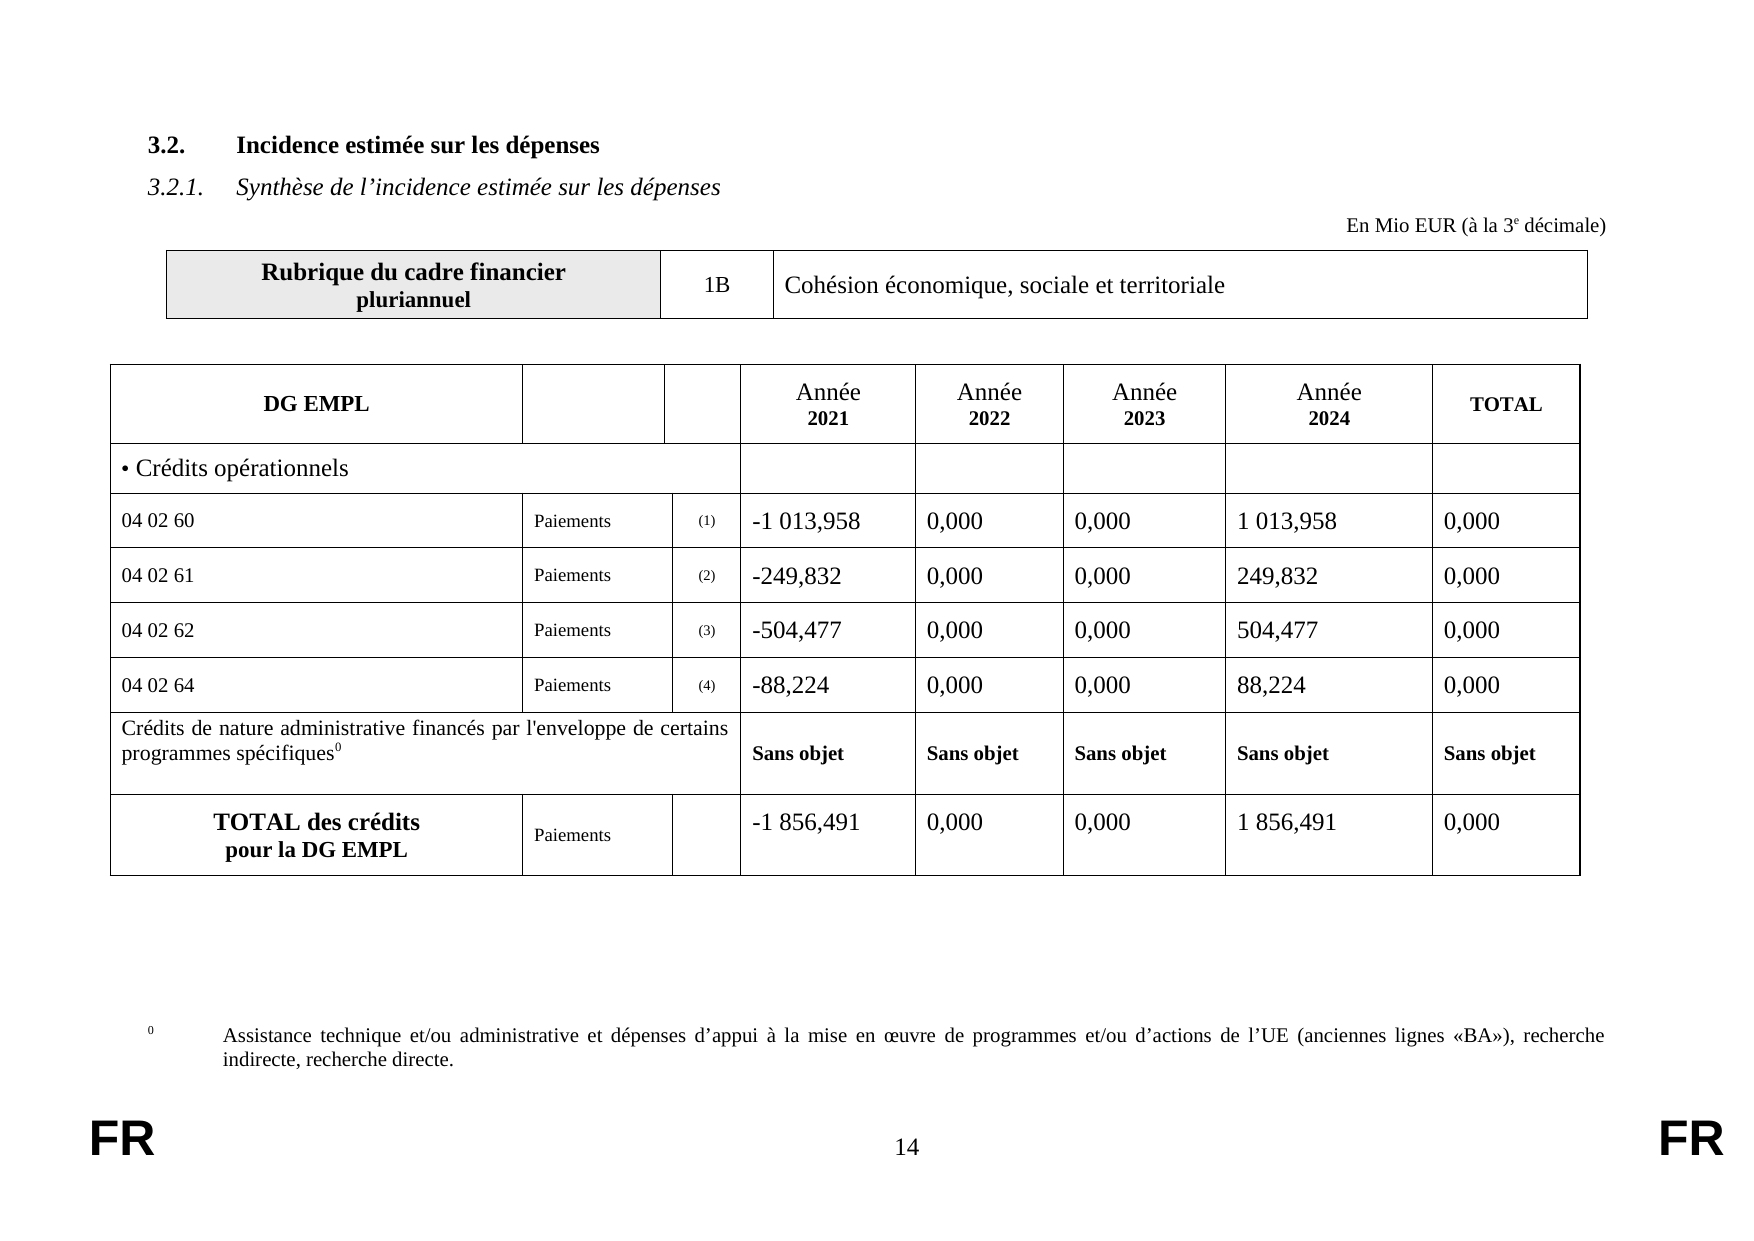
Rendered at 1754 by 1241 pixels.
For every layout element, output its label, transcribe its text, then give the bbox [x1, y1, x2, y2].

table_header Année 2024 [1226, 365, 1432, 442]
table_cell Paiements [523, 603, 672, 657]
text En Mio EUR (à la 3e décimale) [148, 213, 1606, 237]
table_cell 0,000 [1433, 548, 1579, 602]
table_cell -1 013,958 [741, 494, 915, 547]
table_cell 0,000 [916, 795, 1063, 875]
table_header Année 2022 [916, 365, 1063, 442]
table_cell 0,000 [1064, 548, 1225, 602]
table_cell [673, 795, 740, 875]
table_cell 0,000 [1433, 603, 1579, 657]
table_cell 504,477 [1226, 603, 1432, 657]
table_cell 0,000 [1064, 494, 1225, 547]
table_cell 0,000 [1064, 603, 1225, 657]
table_cell 0,000 [916, 658, 1063, 712]
table_cell (4) [673, 658, 740, 712]
table_cell Paiements [523, 494, 672, 547]
table_cell 0,000 [916, 603, 1063, 657]
table_cell 0,000 [1064, 795, 1225, 875]
table_cell -504,477 [741, 603, 915, 657]
table_cell 0,000 [916, 548, 1063, 602]
table_cell -249,832 [741, 548, 915, 602]
table_cell -88,224 [741, 658, 915, 712]
table_header [523, 365, 664, 442]
table_cell [1064, 444, 1225, 492]
table_header Cohésion économique, sociale et territoriale [774, 251, 1587, 318]
table_header Année 2023 [1064, 365, 1225, 442]
table_header Rubrique du cadre financier pluriannuel [167, 251, 660, 318]
table_cell Sans objet [916, 713, 1063, 794]
table_cell 1 013,958 [1226, 494, 1432, 547]
table_cell 249,832 [1226, 548, 1432, 602]
table_cell 0,000 [1433, 658, 1579, 712]
table_cell 1 856,491 [1226, 795, 1432, 875]
table_cell Sans objet [1433, 713, 1579, 794]
table_cell [1433, 444, 1579, 492]
table_cell 04 02 61 [111, 548, 522, 602]
table_cell (1) [673, 494, 740, 547]
table_cell TOTAL des crédits pour la DG EMPL [111, 795, 522, 875]
table_cell 0,000 [1433, 494, 1579, 547]
subtitle 3.2. Incidence estimée sur les dépenses [148, 131, 1606, 159]
table_cell Sans objet [741, 713, 915, 794]
table_cell 04 02 60 [111, 494, 522, 547]
table_cell Crédits de nature administrative financés par l'enveloppe de certains programmes spécifiques [111, 713, 740, 794]
table_cell Crédits opérationnels [111, 444, 740, 492]
table_cell 04 02 64 [111, 658, 522, 712]
table_header TOTAL [1433, 365, 1579, 442]
table_cell 0,000 [1064, 658, 1225, 712]
table_cell 0,000 [1433, 795, 1579, 875]
table_cell Paiements [523, 548, 672, 602]
table_cell [1226, 444, 1432, 492]
table_cell (3) [673, 603, 740, 657]
table_header 1B [661, 251, 773, 318]
table_cell 0,000 [916, 494, 1063, 547]
table_cell [916, 444, 1063, 492]
table_header DG EMPL [111, 365, 522, 442]
table_cell Sans objet [1226, 713, 1432, 794]
table_cell Sans objet [1064, 713, 1225, 794]
table_cell 88,224 [1226, 658, 1432, 712]
subtitle 3.2.1. Synthèse de l’incidence estimée sur les dépenses [148, 172, 1606, 201]
table_header [665, 365, 740, 442]
table_cell Paiements [523, 795, 672, 875]
table_header Année 2021 [741, 365, 915, 442]
table_cell (2) [673, 548, 740, 602]
table_cell 04 02 62 [111, 603, 522, 657]
table_cell [741, 444, 915, 492]
table_cell -1 856,491 [741, 795, 915, 875]
table_cell Paiements [523, 658, 672, 712]
